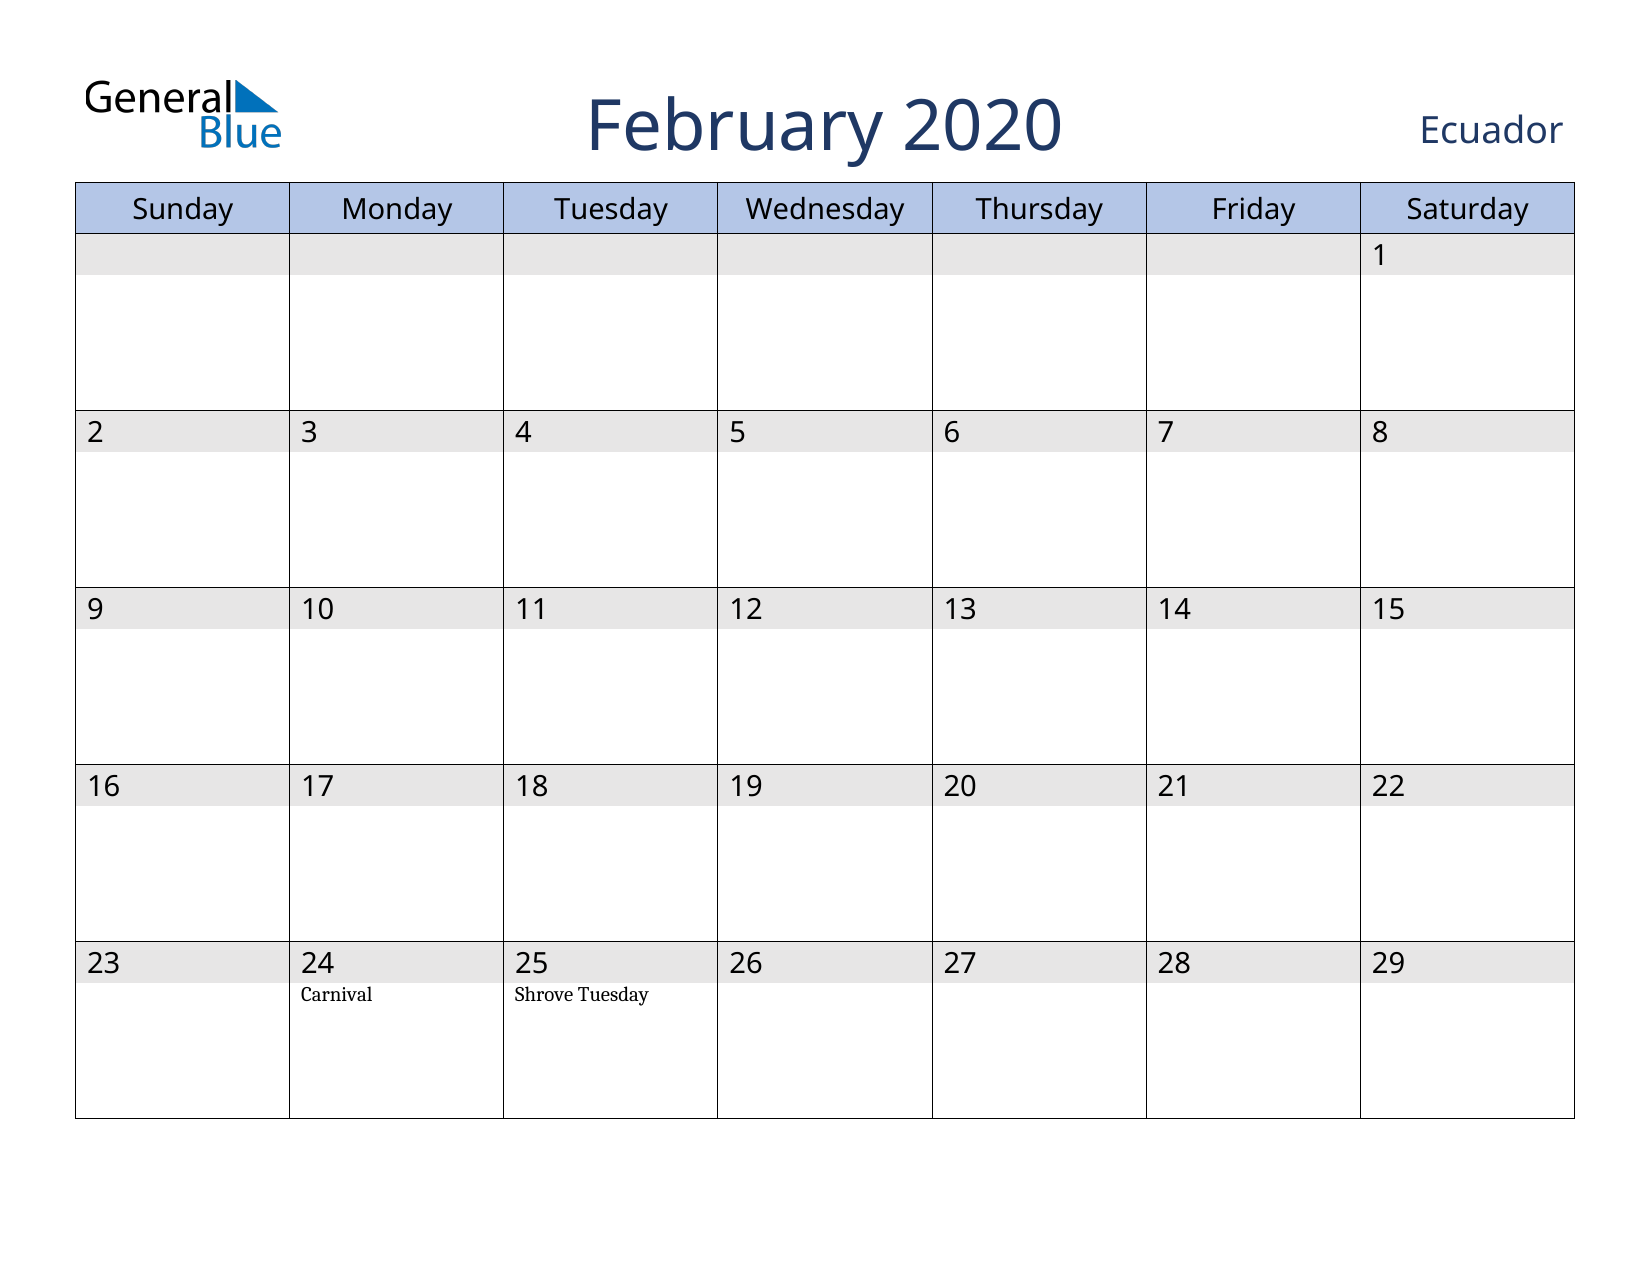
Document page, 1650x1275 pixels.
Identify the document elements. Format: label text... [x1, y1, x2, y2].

table_cell Carnival [290, 983, 503, 1118]
table_cell [933, 806, 1146, 941]
table_cell [933, 452, 1146, 587]
table_cell 6 [933, 411, 1146, 452]
table_cell [290, 806, 503, 941]
table_cell 13 [933, 588, 1146, 629]
table_cell [76, 275, 289, 410]
table_cell 16 [76, 765, 289, 806]
table_cell Thursday [933, 183, 1146, 233]
table_cell [718, 806, 932, 941]
table_cell [718, 234, 932, 275]
table_header [76, 75, 503, 182]
table_cell 26 [718, 942, 932, 983]
table_cell [1361, 452, 1574, 587]
table_cell [718, 983, 932, 1118]
table_cell 14 [1147, 588, 1360, 629]
table_cell 18 [504, 765, 717, 806]
table_cell Tuesday [504, 183, 717, 233]
table_cell [504, 806, 717, 941]
table_cell [290, 629, 503, 764]
table_cell 4 [504, 411, 717, 452]
table_cell [504, 234, 717, 275]
table_cell 25 [504, 942, 717, 983]
table_cell Monday [290, 183, 503, 233]
table_cell [718, 452, 932, 587]
table_cell Saturday [1361, 183, 1574, 233]
table_cell [933, 983, 1146, 1118]
table_cell 5 [718, 411, 932, 452]
table_cell [76, 629, 289, 764]
table_cell [76, 452, 289, 587]
table_cell 10 [290, 588, 503, 629]
table_cell [933, 275, 1146, 410]
table_cell 24 [290, 942, 503, 983]
table_cell [1147, 983, 1360, 1118]
table_cell 23 [76, 942, 289, 983]
table_cell 29 [1361, 942, 1574, 983]
table_cell [1361, 629, 1574, 764]
table_cell Wednesday [718, 183, 932, 233]
table_cell [290, 452, 503, 587]
table_cell [933, 629, 1146, 764]
table_cell [76, 806, 289, 941]
table_cell [504, 452, 717, 587]
table_cell [718, 275, 932, 410]
table_cell 28 [1147, 942, 1360, 983]
table_cell 7 [1147, 411, 1360, 452]
table_cell 9 [76, 588, 289, 629]
table_cell 19 [718, 765, 932, 806]
table_cell [933, 234, 1146, 275]
table_cell [1361, 806, 1574, 941]
table_cell 1 [1361, 234, 1574, 275]
table_cell [1147, 806, 1360, 941]
table_header Ecuador [1146, 75, 1574, 182]
table_cell [76, 983, 289, 1118]
table_cell 15 [1361, 588, 1574, 629]
table_cell [504, 275, 717, 410]
table_cell [1147, 452, 1360, 587]
table_cell [718, 629, 932, 764]
table_cell Friday [1147, 183, 1360, 233]
table_cell Sunday [76, 183, 289, 233]
table_cell 21 [1147, 765, 1360, 806]
table_cell Shrove Tuesday [504, 983, 717, 1118]
table_cell [1147, 234, 1360, 275]
table_cell [1361, 983, 1574, 1118]
table_cell 27 [933, 942, 1146, 983]
table_cell [1147, 275, 1360, 410]
table_cell 17 [290, 765, 503, 806]
table_header February 2020 [504, 75, 1146, 182]
table_cell [504, 629, 717, 764]
table_cell 22 [1361, 765, 1574, 806]
picture [86, 80, 281, 148]
table_cell [290, 234, 503, 275]
table_cell [1361, 275, 1574, 410]
table_cell [290, 275, 503, 410]
table_cell 11 [504, 588, 717, 629]
table_cell 8 [1361, 411, 1574, 452]
table_cell 20 [933, 765, 1146, 806]
table_cell [1147, 629, 1360, 764]
table_cell 3 [290, 411, 503, 452]
table_cell 2 [76, 411, 289, 452]
table_cell 12 [718, 588, 932, 629]
table_cell [76, 234, 289, 275]
